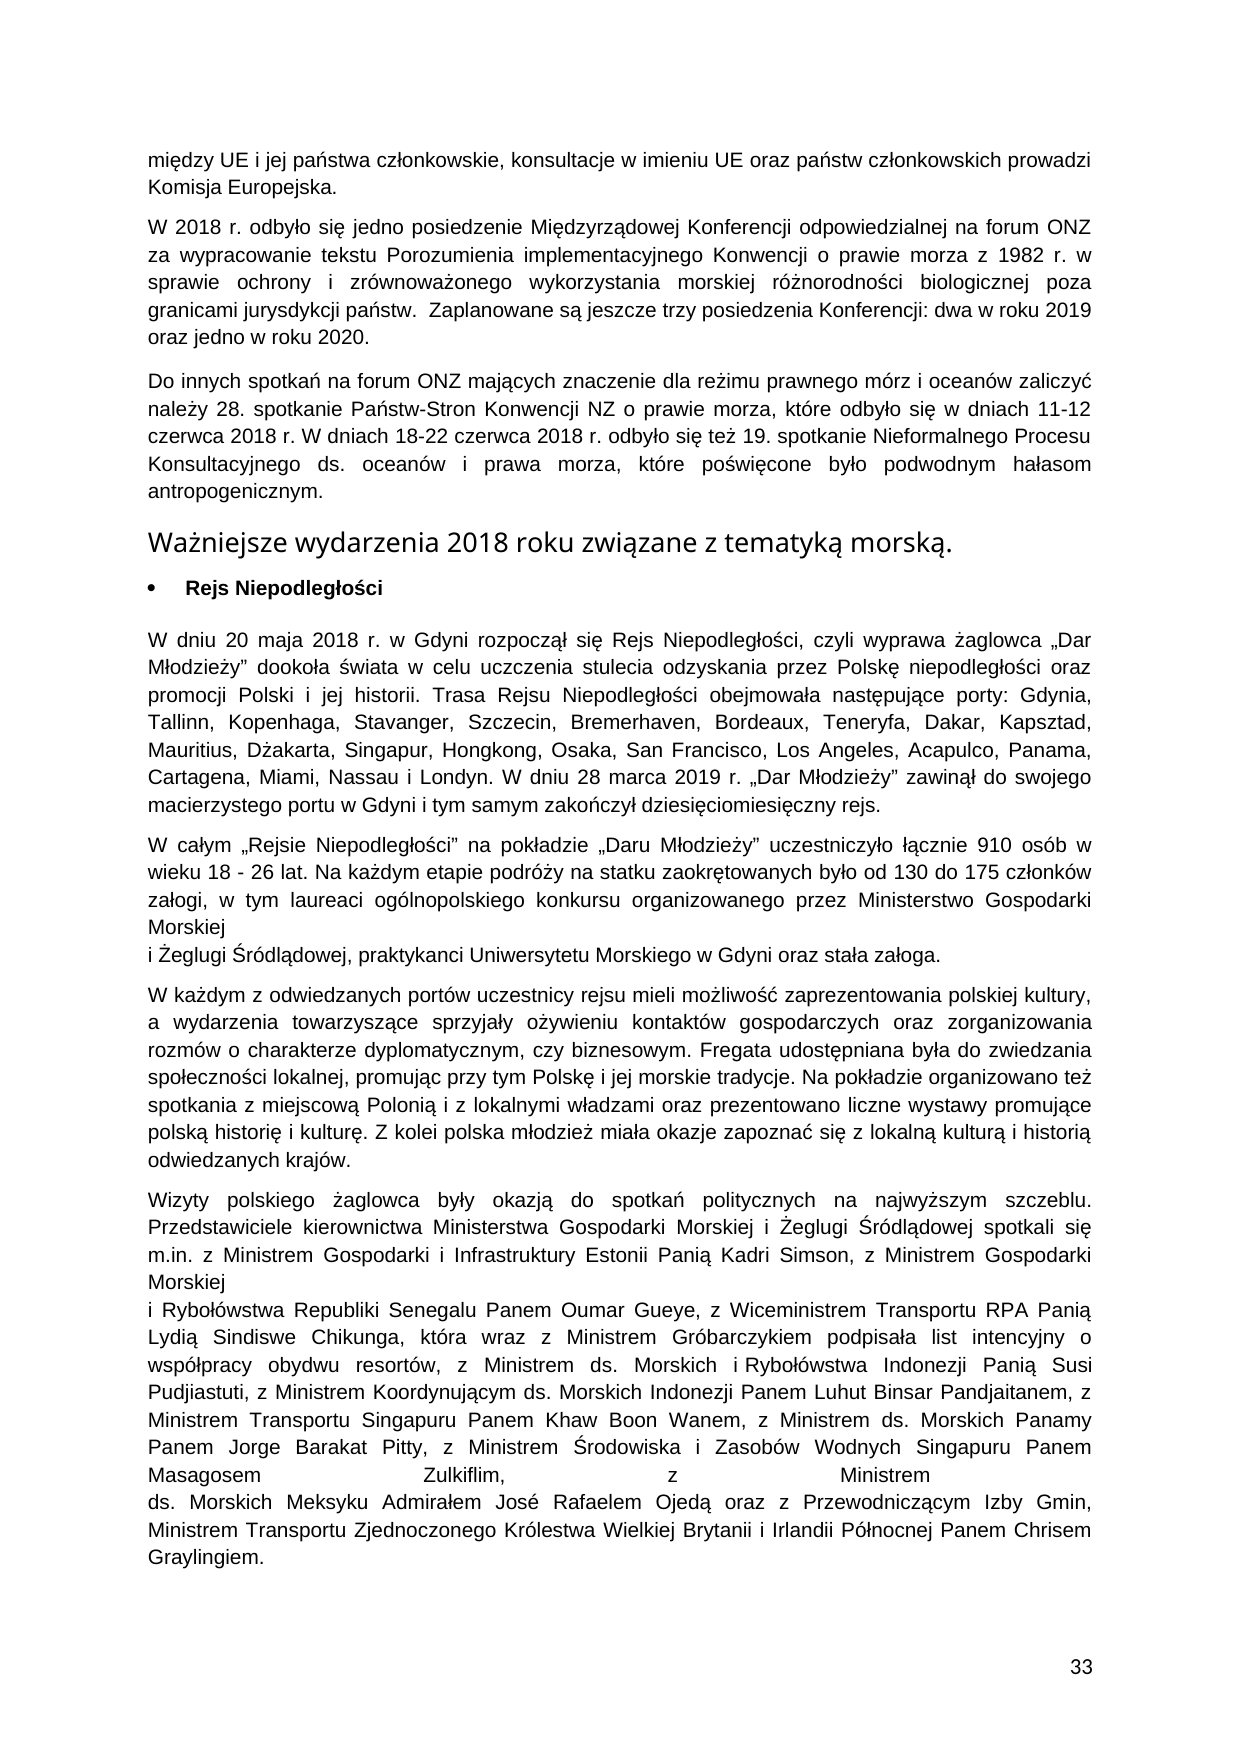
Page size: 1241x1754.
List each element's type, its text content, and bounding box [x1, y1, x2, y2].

text W całym „Rejsie Niepodległości” na pokładzie „Daru Młodzieży” uczestniczyło łącznie 910 osób w wieku 18 - 26 lat. Na każdym etapie podróży na statku zaokrętowanych było od 130 do 175 członków załogi, w tym laureaci ogólnopolskiego konkursu organizowanego przez Ministerstwo Gospodarki Morskiej i Żeglugi Śródlądowej, praktykanci Uniwersytetu Morskiego w Gdyni oraz stała załoga. [148, 832, 1093, 966]
subtitle Ważniejsze wydarzenia 2018 roku związane z tematyką morską. [148, 523, 1093, 560]
text Do innych spotkań na forum ONZ mających znaczenie dla reżimu prawnego mórz i oceanów zaliczyć należy 28. spotkanie Państw-Stron Konwencji NZ o prawie morza, które odbyło się w dniach 11-12 czerwca 2018 r. W dniach 18-22 czerwca 2018 r. odbyło się też 19. spotkanie Nieformalnego Procesu Konsultacyjnego ds. oceanów i prawa morza, które poświęcone było podwodnym hałasom antropogenicznym. [148, 369, 1093, 503]
text W dniu 20 maja 2018 r. w Gdyni rozpoczął się Rejs Niepodległości, czyli wyprawa żaglowca „Dar Młodzieży” dookoła świata w celu uczczenia stulecia odzyskania przez Polskę niepodległości oraz promocji Polski i jej historii. Trasa Rejsu Niepodległości obejmowała następujące porty: Gdynia, Tallinn, Kopenhaga, Stavanger, Szczecin, Bremerhaven, Bordeaux, Teneryfa, Dakar, Kapsztad, Mauritius, Dżakarta, Singapur, Hongkong, Osaka, San Francisco, Los Angeles, Acapulco, Panama, Cartagena, Miami, Nassau i Londyn. W dniu 28 marca 2019 r. „Dar Młodzieży” zawinął do swojego macierzystego portu w Gdyni i tym samym zakończył dziesięciomiesięczny rejs. [148, 627, 1093, 816]
text W 2018 r. odbyło się jedno posiedzenie Międzyrządowej Konferencji odpowiedzialnej na forum ONZ za wypracowanie tekstu Porozumienia implementacyjnego Konwencji o prawie morza z 1982 r. w sprawie ochrony i zrównoważonego wykorzystania morskiej różnorodności biologicznej poza granicami jurysdykcji państw. Zaplanowane są jeszcze trzy posiedzenia Konferencji: dwa w roku 2019 oraz jedno w roku 2020. [148, 215, 1093, 349]
text Wizyty polskiego żaglowca były okazją do spotkań politycznych na najwyższym szczeblu. Przedstawiciele kierownictwa Ministerstwa Gospodarki Morskiej i Żeglugi Śródlądowej spotkali się m.in. z Ministrem Gospodarki i Infrastruktury Estonii Panią Kadri Simson, z Ministrem Gospodarki Morskiej i Rybołówstwa Republiki Senegalu Panem Oumar Gueye, z Wiceministrem Transportu RPA Panią Lydią Sindiswe Chikunga, która wraz z Ministrem Gróbarczykiem podpisała list intencyjny o współpracy obydwu resortów, z Ministrem ds. Morskich i Rybołówstwa Indonezji Panią Susi Pudjiastuti, z Ministrem Koordynującym ds. Morskich Indonezji Panem Luhut Binsar Pandjaitanem, z Ministrem Transportu Singapuru Panem Khaw Boon Wanem, z Ministrem ds. Morskich Panamy Panem Jorge Barakat Pitty, z Ministrem Środowiska i Zasobów Wodnych Singapuru Panem Masagosem Zulkiflim, z Ministrem ds. Morskich Meksyku Admirałem José Rafaelem Ojedą oraz z Przewodniczącym Izby Gmin, Ministrem Transportu Zjednoczonego Królestwa Wielkiej Brytanii i Irlandii Północnej Panem Chrisem Graylingiem. [148, 1187, 1093, 1569]
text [148, 148, 1093, 199]
list Rejs Niepodległości [148, 576, 1093, 600]
text W każdym z odwiedzanych portów uczestnicy rejsu mieli możliwość zaprezentowania polskiej kultury, a wydarzenia towarzyszące sprzyjały ożywieniu kontaktów gospodarczych oraz zorganizowania rozmów o charakterze dyplomatycznym, czy biznesowym. Fregata udostępniana była do zwiedzania społeczności lokalnej, promując przy tym Polskę i jej morskie tradycje. Na pokładzie organizowano też spotkania z miejscową Polonią i z lokalnymi władzami oraz prezentowano liczne wystawy promujące polską historię i kulturę. Z kolei polska młodzież miała okazje zapoznać się z lokalną kulturą i historią odwiedzanych krajów. [148, 982, 1093, 1171]
